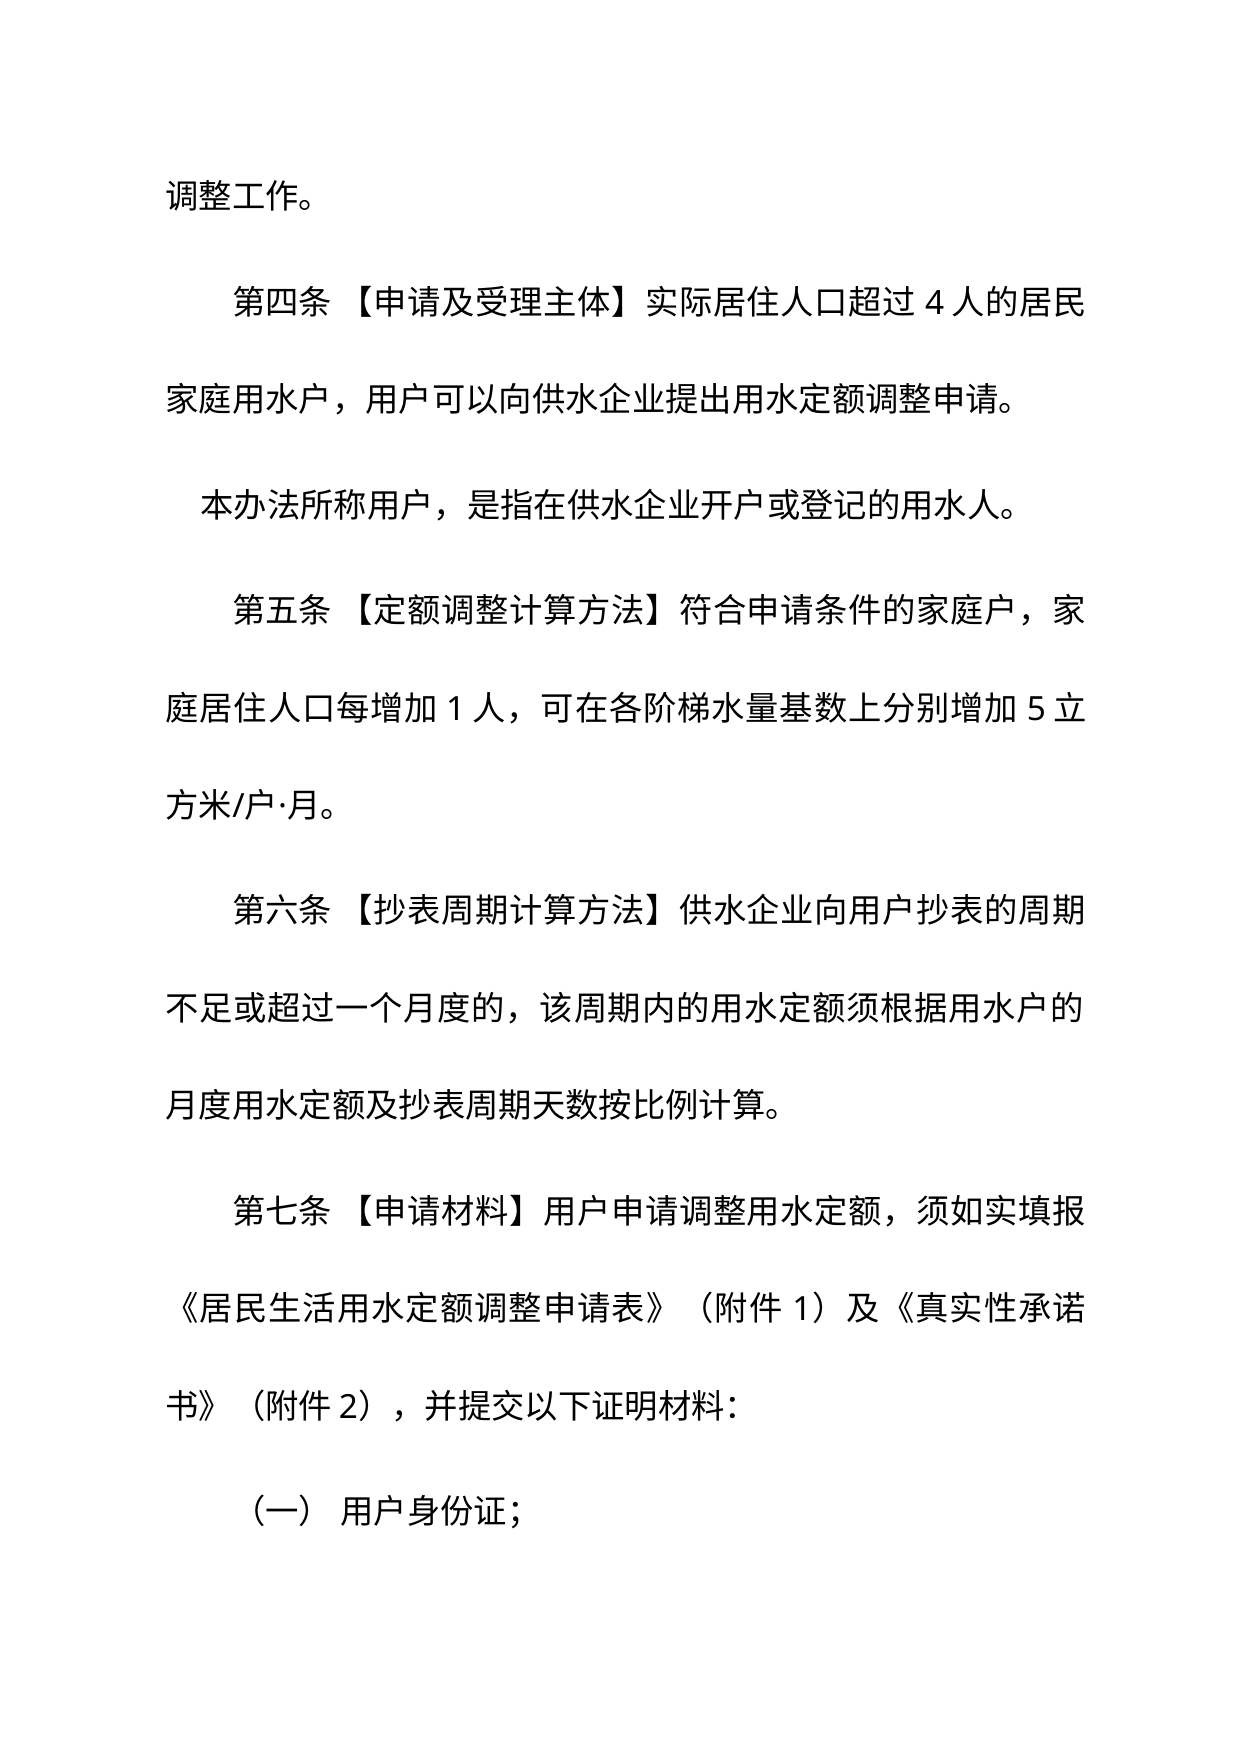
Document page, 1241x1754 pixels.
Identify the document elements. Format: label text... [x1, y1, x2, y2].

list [165, 162, 1087, 227]
list 【抄表周期计算方法】供水企业向用户抄表的周期不足或超过一个月度的，该周期内的用水定额须根据用水户的月度用水定额及抄表周期天数按比例计算。 [165, 876, 1087, 1136]
list 【定额调整计算方法】符合申请条件的家庭户，家庭居住人口每增加1人，可在各阶梯水量基数上分别增加5立方米/户·月。 [165, 576, 1087, 836]
list 【申请材料】用户申请调整用水定额，须如实填报《居民生活用水定额调整申请表》（附件1）及《真实性承诺书》（附件2），并提交以下证明材料： [165, 1176, 1087, 1436]
list 用户身份证； [165, 1477, 1087, 1542]
list 【申请及受理主体】实际居住人口超过4人的居民家庭用水户，用户可以向供水企业提出用水定额调整申请。 [165, 267, 1087, 430]
list 本办法所称用户，是指在供水企业开户或登记的用水人。 [165, 470, 1087, 535]
